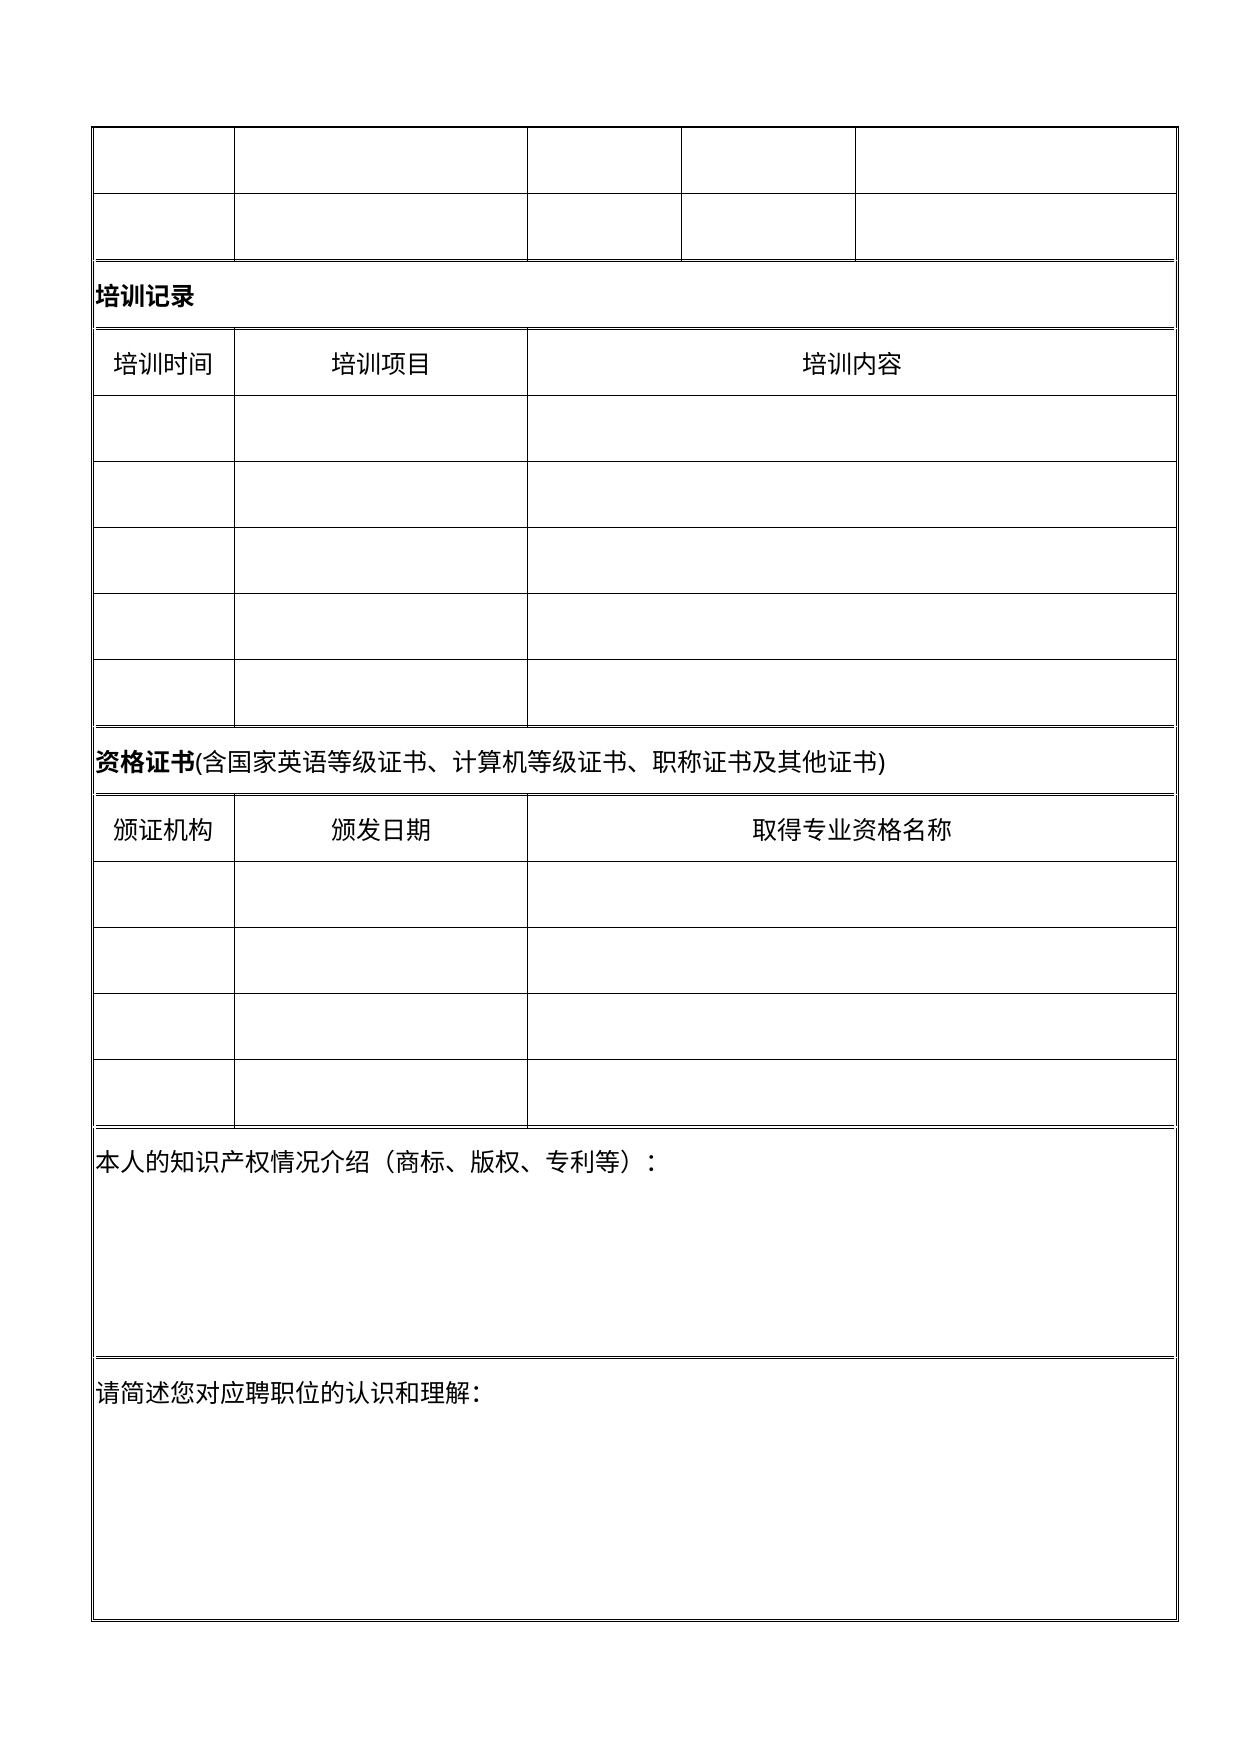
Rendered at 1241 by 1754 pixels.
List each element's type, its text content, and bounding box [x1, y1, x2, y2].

table_cell 取得专业资格名称 [528, 793, 1178, 861]
table_cell [94, 396, 234, 461]
table_cell [94, 528, 234, 593]
table_cell [94, 594, 234, 659]
table_cell [235, 128, 527, 192]
table_cell [235, 194, 527, 258]
table_cell [235, 396, 527, 461]
table_cell 培训内容 [528, 327, 1176, 395]
table_cell 资格证书(含国家英语等级证书、计算机等级证书、职称证书及其他证书) [92, 725, 1178, 793]
table_cell [528, 396, 1176, 461]
table_cell [235, 1060, 527, 1125]
table_cell [94, 928, 234, 993]
table_cell [682, 194, 855, 258]
table_cell [528, 1060, 1176, 1125]
table_cell [528, 660, 1176, 725]
table_cell [235, 928, 527, 993]
table_cell [528, 528, 1176, 593]
table_cell [856, 128, 1176, 192]
table_cell [682, 128, 855, 192]
table_cell [94, 1060, 234, 1125]
table_cell [235, 594, 527, 659]
table_cell [94, 862, 234, 927]
table_cell 颁发日期 [235, 796, 527, 861]
table_cell 颁证机构 [92, 793, 234, 861]
table_cell [235, 462, 527, 527]
table_cell [856, 194, 1176, 258]
table_cell [528, 194, 681, 258]
table_cell [235, 660, 527, 725]
table_cell [528, 462, 1176, 527]
table_cell [94, 128, 234, 192]
table_cell [528, 928, 1176, 993]
table_cell [528, 128, 681, 192]
table_cell 本人的知识产权情况介绍（商标、版权、专利等）： [92, 1125, 1178, 1356]
table_cell [94, 194, 234, 258]
table_cell [94, 462, 234, 527]
table_cell [528, 862, 1176, 927]
table_cell [94, 994, 234, 1059]
table_cell [235, 994, 527, 1059]
table_cell 培训项目 [235, 330, 527, 395]
table_cell [528, 994, 1176, 1059]
table_cell [528, 594, 1176, 659]
table_cell 培训时间 [94, 327, 234, 395]
table_cell [235, 528, 527, 593]
table_cell 请简述您对应聘职位的认识和理解： [92, 1356, 1178, 1619]
table_cell [94, 660, 234, 725]
table_cell [235, 862, 527, 927]
